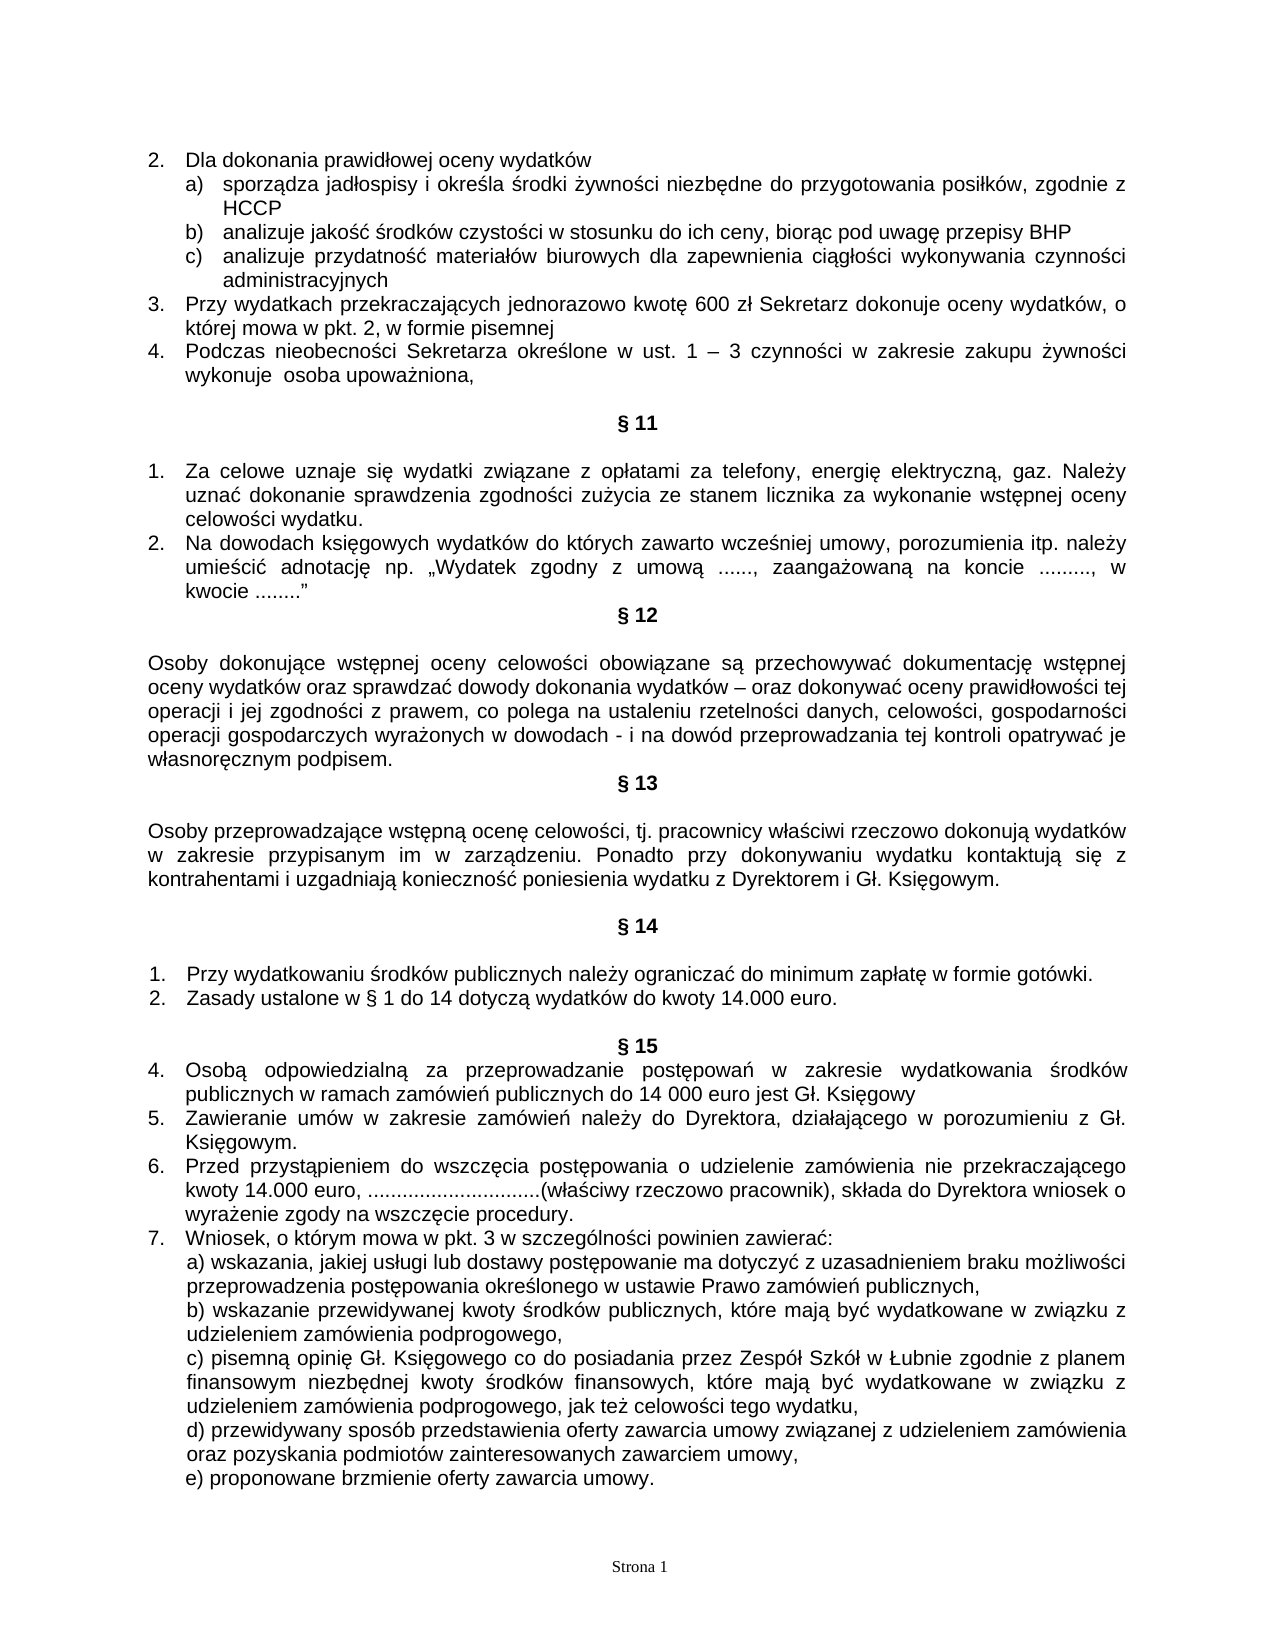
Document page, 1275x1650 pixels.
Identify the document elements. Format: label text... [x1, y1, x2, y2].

text § 11 [148, 411, 1127, 435]
text § 15 [148, 1034, 1127, 1058]
text e) proponowane brzmienie oferty zawarcia umowy. [185, 1465, 1127, 1489]
list Zawieranie umów w zakresie zamówień należy do Dyrektora, działającego w porozumieniu z Gł. Księgowym. [148, 1106, 1127, 1154]
list Za celowe uznaje się wydatki związane z opłatami za telefony, energię elektryczną, gaz. Należy uznać dokonanie sprawdzenia zgodności zużycia ze stanem licznika za wykonanie wstępnej oceny celowości wydatku. [148, 459, 1127, 531]
text § 14 [148, 914, 1127, 938]
list Na dowodach księgowych wydatków do których zawarto wcześniej umowy, porozumienia itp. należy umieścić adnotację np. „Wydatek zgodny z umową ......, zaangażowaną na koncie ........., w kwocie ........” [148, 531, 1127, 603]
list sporządza jadłospisy i określa środki żywności niezbędne do przygotowania posiłków, zgodnie z HCCP [185, 172, 1127, 219]
text § 13 [148, 771, 1127, 794]
text c) pisemną opinię Gł. Księgowego co do posiadania przez Zespół Szkół w Łubnie zgodnie z planem finansowym niezbędnej kwoty środków finansowych, które mają być wydatkowane w związku z udzieleniem zamówienia podprogowego, jak też celowości tego wydatku, [186, 1346, 1127, 1417]
list Przy wydatkach przekraczających jednorazowo kwotę 600 zł Sekretarz dokonuje oceny wydatków, o której mowa w pkt. 2, w formie pisemnej [148, 291, 1127, 339]
list analizuje przydatność materiałów biurowych dla zapewnienia ciągłości wykonywania czynności administracyjnych [185, 243, 1127, 291]
list Przy wydatkowaniu środków publicznych należy ograniczać do minimum zapłatę w formie gotówki. [149, 962, 1127, 986]
list Osobą odpowiedzialną za przeprowadzanie postępowań w zakresie wydatkowania środków publicznych w ramach zamówień publicznych do 14 000 euro jest Gł. Księgowy [148, 1058, 1127, 1106]
list Przed przystąpieniem do wszczęcia postępowania o udzielenie zamówienia nie przekraczającego kwoty 14.000 euro, ..............................(właściwy rzeczowo pracownik), składa do Dyrektora wniosek o wyrażenie zgody na wszczęcie procedury. [148, 1154, 1127, 1226]
text § 12 [148, 603, 1127, 627]
text b) wskazanie przewidywanej kwoty środków publicznych, które mają być wydatkowane w związku z udzieleniem zamówienia podprogowego, [186, 1298, 1127, 1346]
list analizuje jakość środków czystości w stosunku do ich ceny, biorąc pod uwagę przepisy BHP [185, 219, 1127, 243]
list Zasady ustalone w § 1 do 14 dotyczą wydatków do kwoty 14.000 euro. [149, 986, 1127, 1010]
text d) przewidywany sposób przedstawienia oferty zawarcia umowy związanej z udzieleniem zamówienia oraz pozyskania podmiotów zainteresowanych zawarciem umowy, [186, 1417, 1127, 1465]
text Osoby przeprowadzające wstępną ocenę celowości, tj. pracownicy właściwi rzeczowo dokonują wydatków w zakresie przypisanym im w zarządzeniu. Ponadto przy dokonywaniu wydatku kontaktują się z kontrahentami i uzgadniają konieczność poniesienia wydatku z Dyrektorem i Gł. Księgowym. [148, 818, 1127, 890]
text Osoby dokonujące wstępnej oceny celowości obowiązane są przechowywać dokumentację wstępnej oceny wydatków oraz sprawdzać dowody dokonania wydatków – oraz dokonywać oceny prawidłowości tej operacji i jej zgodności z prawem, co polega na ustaleniu rzetelności danych, celowości, gospodarności operacji gospodarczych wyrażonych w dowodach - i na dowód przeprowadzania tej kontroli opatrywać je własnoręcznym podpisem. [148, 651, 1127, 771]
text a) wskazania, jakiej usługi lub dostawy postępowanie ma dotyczyć z uzasadnieniem braku możliwości przeprowadzenia postępowania określonego w ustawie Prawo zamówień publicznych, [186, 1250, 1127, 1298]
list Podczas nieobecności Sekretarza określone w ust. 1 – 3 czynności w zakresie zakupu żywności wykonuje osoba upoważniona, [148, 339, 1127, 387]
list Dla dokonania prawidłowej oceny wydatków [148, 148, 1127, 172]
list Wniosek, o którym mowa w pkt. 3 w szczególności powinien zawierać: [148, 1226, 1127, 1250]
